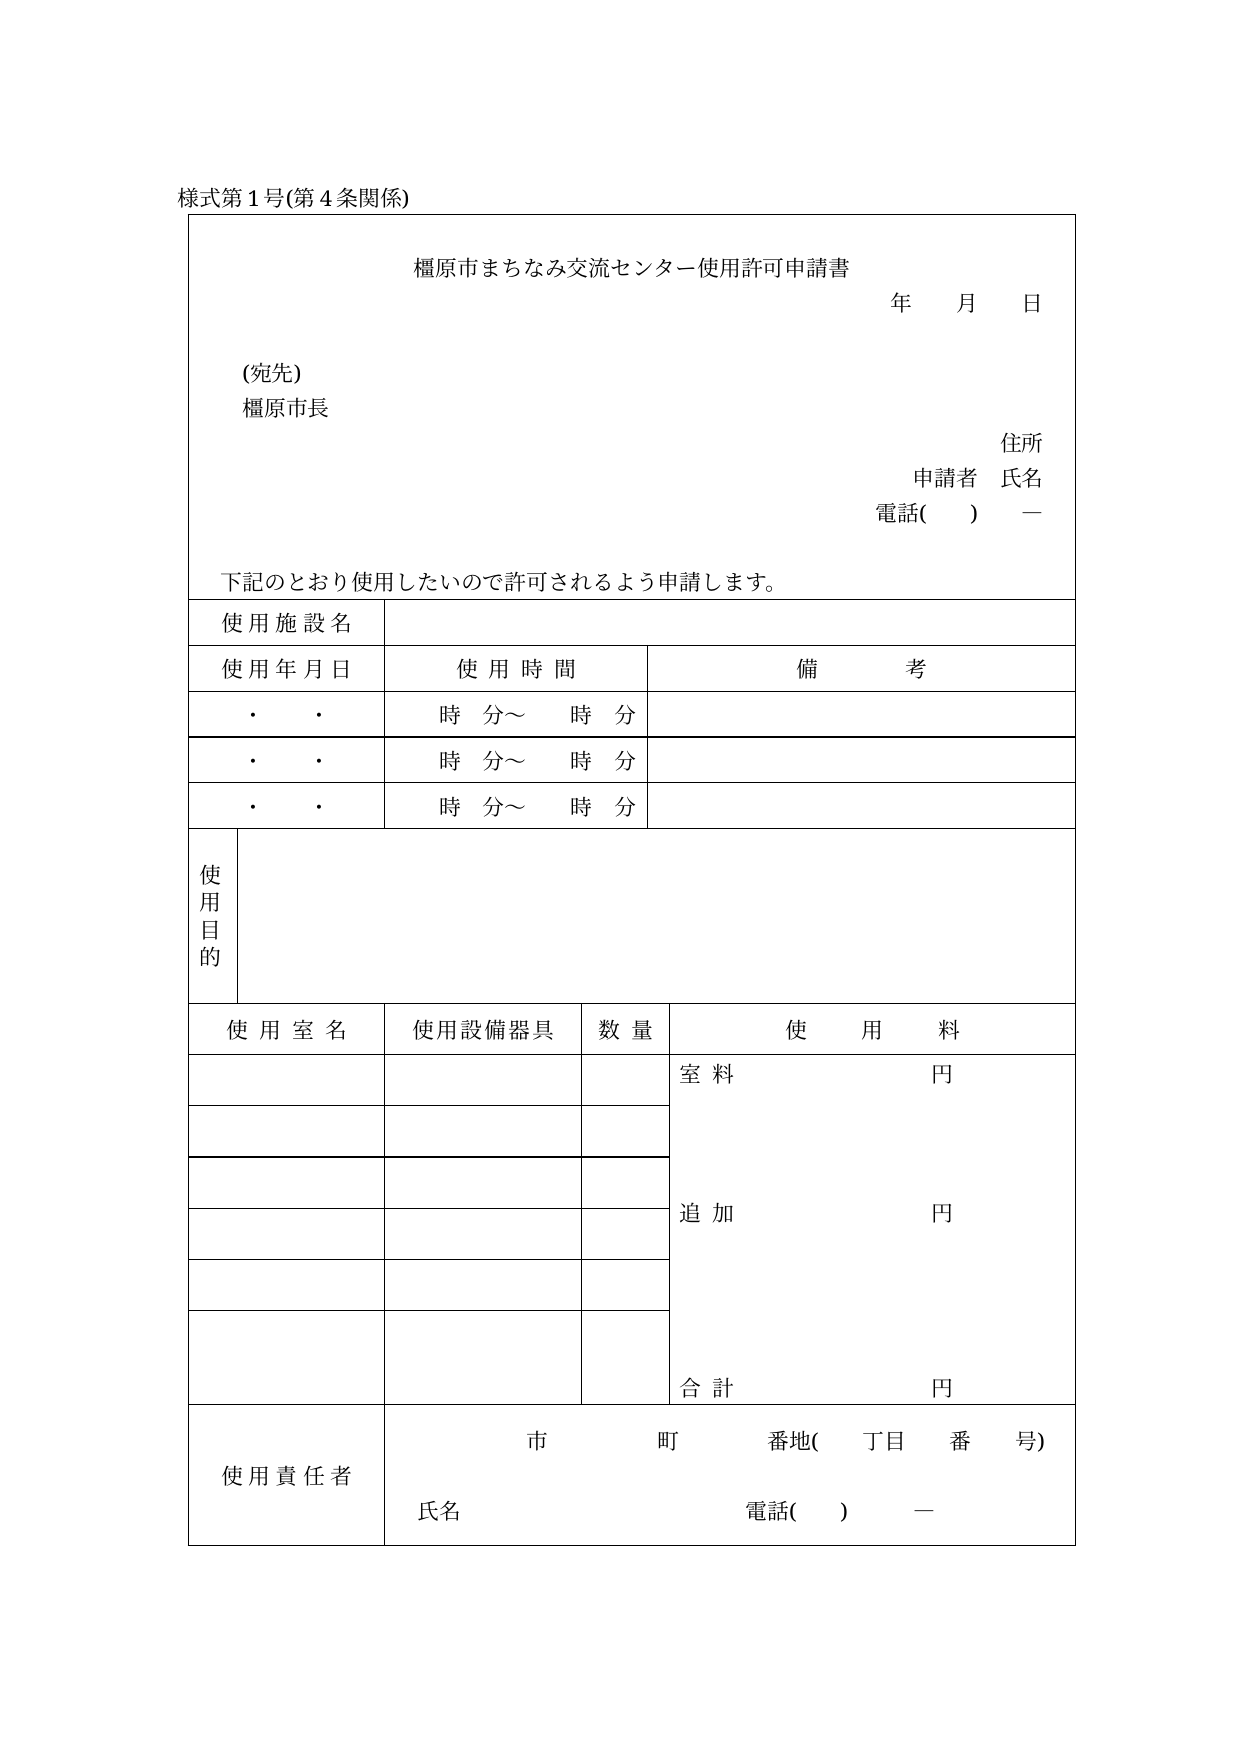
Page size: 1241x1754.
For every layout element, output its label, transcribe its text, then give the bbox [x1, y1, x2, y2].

table_cell [582, 1209, 669, 1259]
table_cell 使用年月日 [189, 646, 384, 691]
table_cell [385, 1106, 581, 1156]
table_cell [582, 1260, 669, 1310]
table_cell 使用料 [670, 1004, 1075, 1054]
table_cell [189, 1158, 384, 1207]
table_cell [582, 1106, 669, 1156]
table_cell 使用目的 [189, 829, 237, 1003]
table_cell [385, 1311, 581, 1404]
table_cell 時 分～ 時 分 [385, 692, 647, 736]
table_cell 室料 円 追加 円 合計 円 [670, 1055, 1075, 1404]
table_cell 市 町 番地( 丁目 番 号) 氏名 電話( ) ― [385, 1405, 1075, 1544]
table_cell [648, 783, 1075, 828]
table_cell ・ ・ [189, 738, 384, 782]
table_cell 数量 [582, 1004, 669, 1054]
table_cell 時 分～ 時 分 [385, 738, 647, 782]
table_cell 使用設備器具 [385, 1004, 581, 1054]
table_cell [582, 1055, 669, 1105]
table_cell 使用室名 [189, 1004, 384, 1054]
table_cell [385, 1260, 581, 1310]
table_cell [582, 1311, 669, 1404]
table_cell [189, 1106, 384, 1156]
table_cell [189, 1311, 384, 1404]
table_cell ・ ・ [189, 692, 384, 736]
table_cell [648, 692, 1075, 736]
table_cell [238, 829, 1075, 1003]
table_header 橿原市まちなみ交流センター使用許可申請書 年 月 日 (宛先) 橿原市長 住所 申請者 氏名 電話( ) ― 下記のとおり使用したいので許可されるよう申請します。 [189, 215, 1075, 599]
table_cell [189, 1209, 384, 1259]
table_cell 時 分～ 時 分 [385, 783, 647, 828]
table_cell [385, 600, 1075, 645]
table_cell [189, 1055, 384, 1105]
table_cell 使用責任者 [189, 1405, 384, 1544]
table_cell 使用施設名 [189, 600, 384, 645]
table_cell ・ ・ [189, 783, 384, 828]
table_cell 使用時間 [385, 646, 647, 691]
table_cell [582, 1158, 669, 1207]
table_cell 備考 [648, 646, 1075, 691]
text 様式第1号(第4条関係) [177, 179, 1063, 214]
table_cell [385, 1158, 581, 1207]
table_cell [385, 1209, 581, 1259]
table_cell [648, 738, 1075, 782]
table_cell [189, 1260, 384, 1310]
table_cell [385, 1055, 581, 1105]
